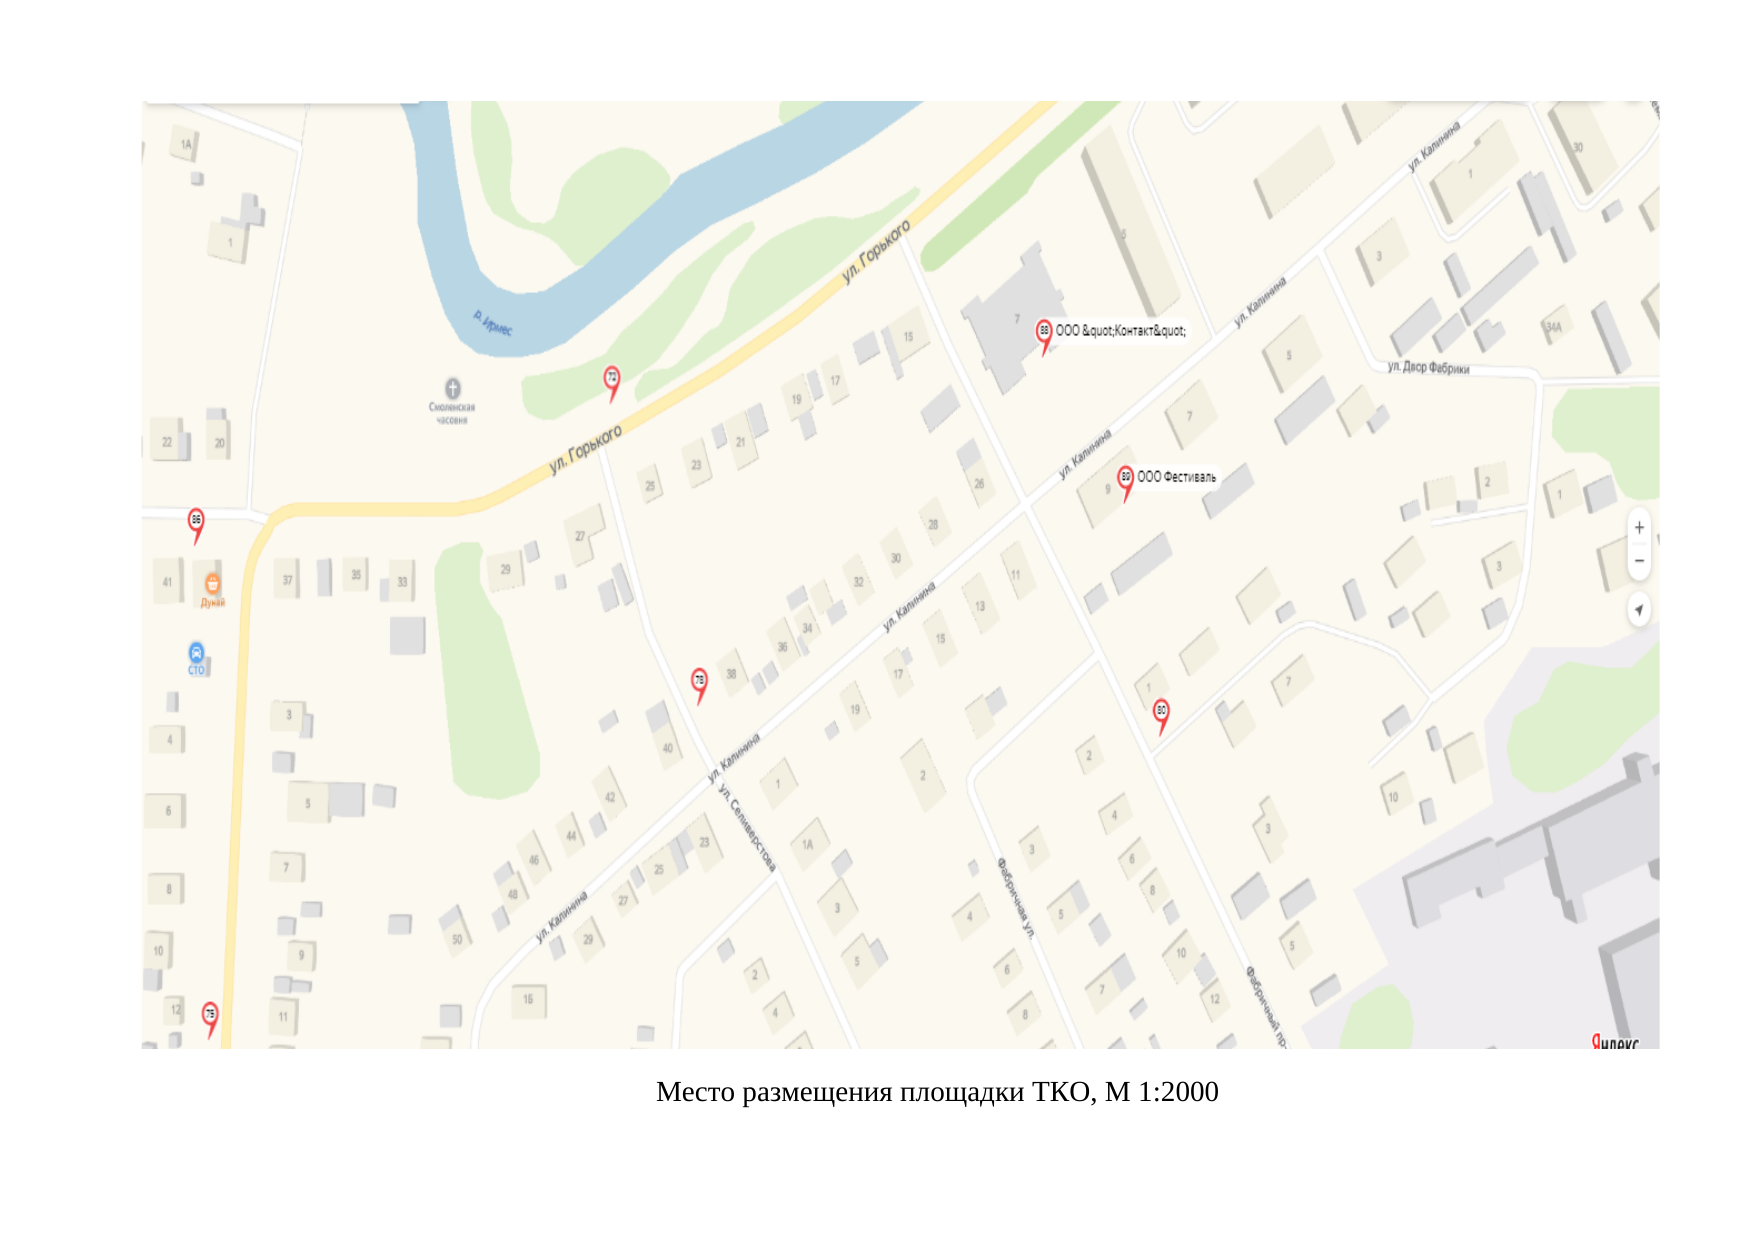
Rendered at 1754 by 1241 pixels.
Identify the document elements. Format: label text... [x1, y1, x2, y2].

picture [141, 101, 1660, 1049]
text Место размещения площадки ТКО, М 1:2000 [133, 1074, 1668, 1107]
